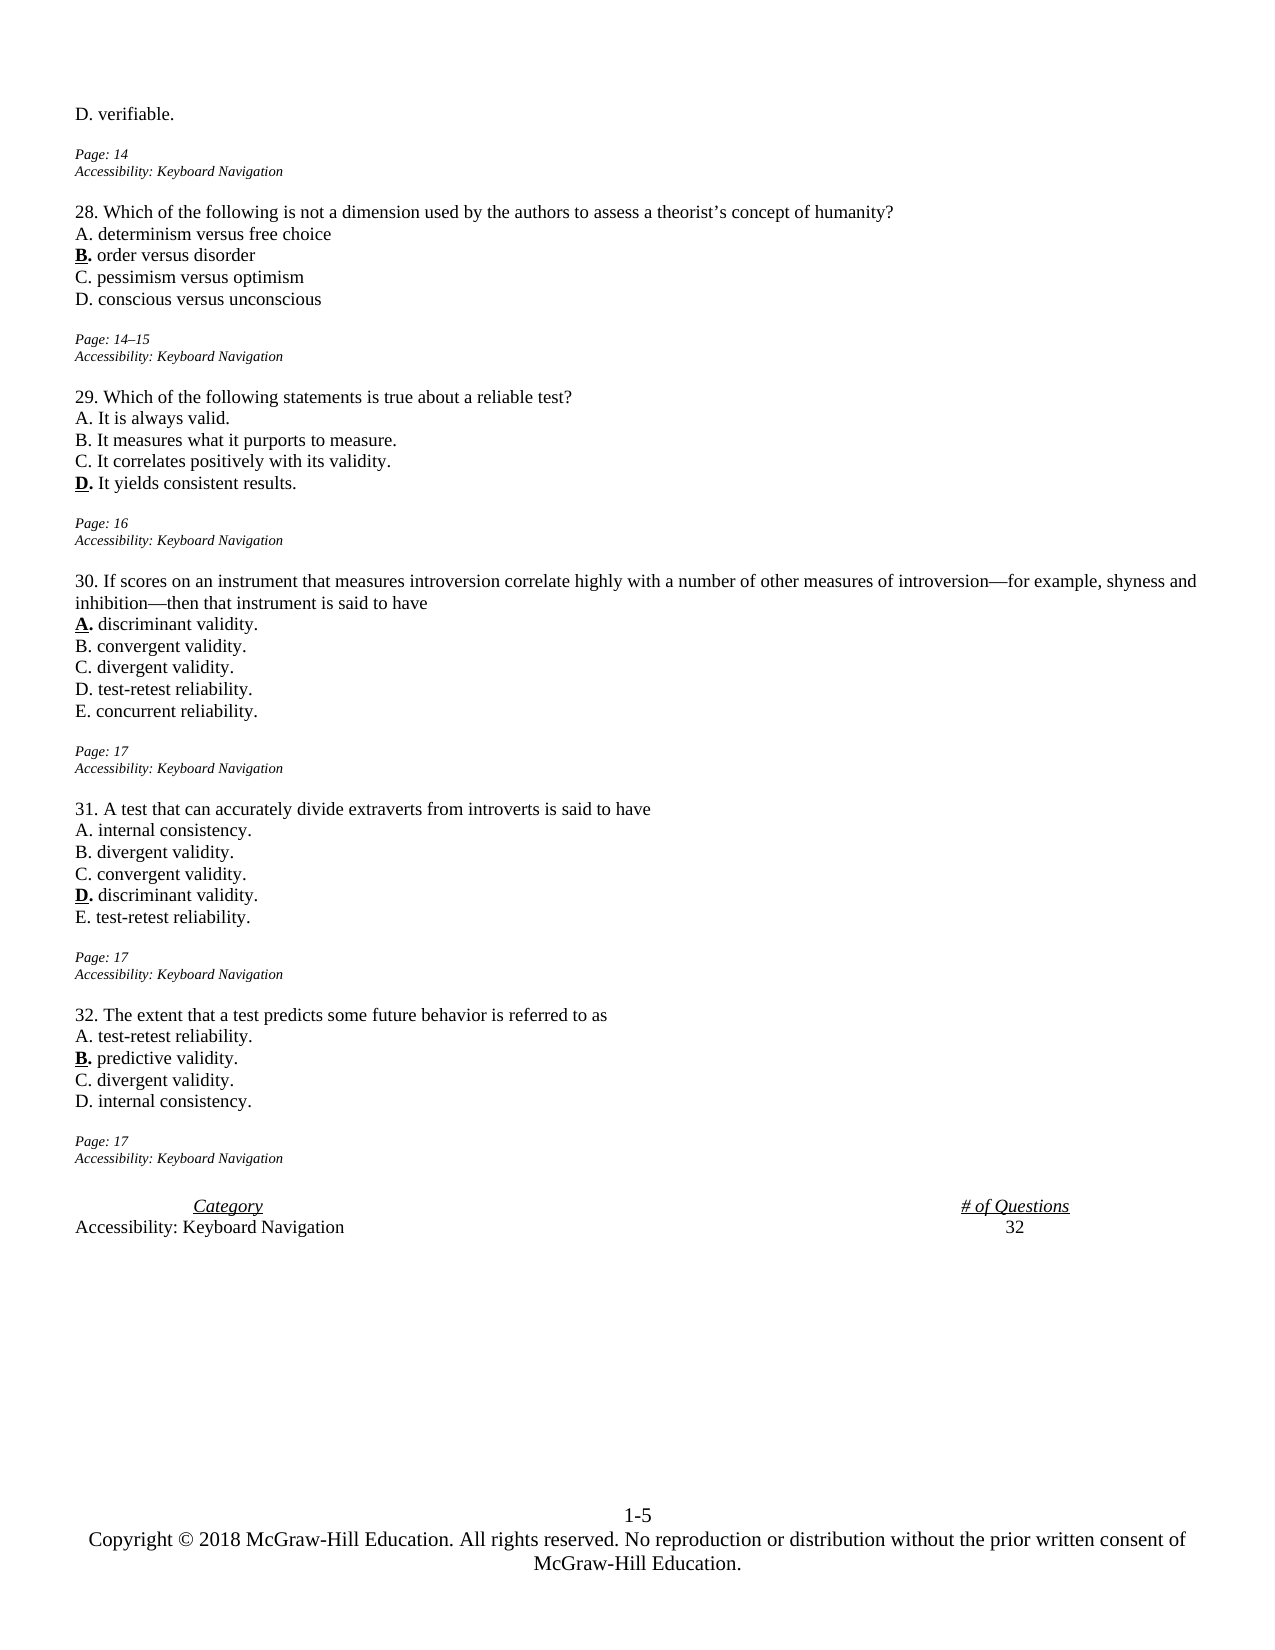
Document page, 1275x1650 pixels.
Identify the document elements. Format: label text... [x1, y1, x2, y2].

text Accessibility: Keyboard Navigation 32 [75, 1216, 1200, 1238]
text Accessibility: Keyboard Navigation 28. Which of the following is not a dimension used by the authors to assess a theorist’s concept of humanity? A. determinism versus free choice B. order versus disorder C. pessimism versus optimism D. conscious versus unconscious Page: 14–15 [75, 163, 1200, 347]
text Accessibility: Keyboard Navigation 29. Which of the following statements is true about a reliable test? A. It is always valid. B. It measures what it purports to measure. C. It correlates positively with its validity. D. It yields consistent results. Page: 16 [75, 347, 1200, 532]
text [75, 103, 1200, 163]
text Category # of Questions [75, 1195, 1200, 1216]
text Page: 17 [75, 1133, 1200, 1150]
text A. test-retest reliability. B. predictive validity. C. divergent validity. D. internal consistency. [75, 1025, 1200, 1112]
text Accessibility: Keyboard Navigation [75, 1150, 1200, 1195]
text Accessibility: Keyboard Navigation 30. If scores on an instrument that measures introversion correlate highly with a number of other measures of introversion—for example, shyness and inhibition—then that instrument is said to have A. discriminant validity. B. convergent validity. C. divergent validity. D. test-retest reliability. E. concurrent reliability. Page: 17 [75, 532, 1200, 759]
text Accessibility: Keyboard Navigation 32. The extent that a test predicts some future behavior is referred to as [75, 966, 1200, 1025]
text Accessibility: Keyboard Navigation 31. A test that can accurately divide extraverts from introverts is said to have A. internal consistency. B. divergent validity. C. convergent validity. D. discriminant validity. E. test-retest reliability. Page: 17 [75, 759, 1200, 966]
